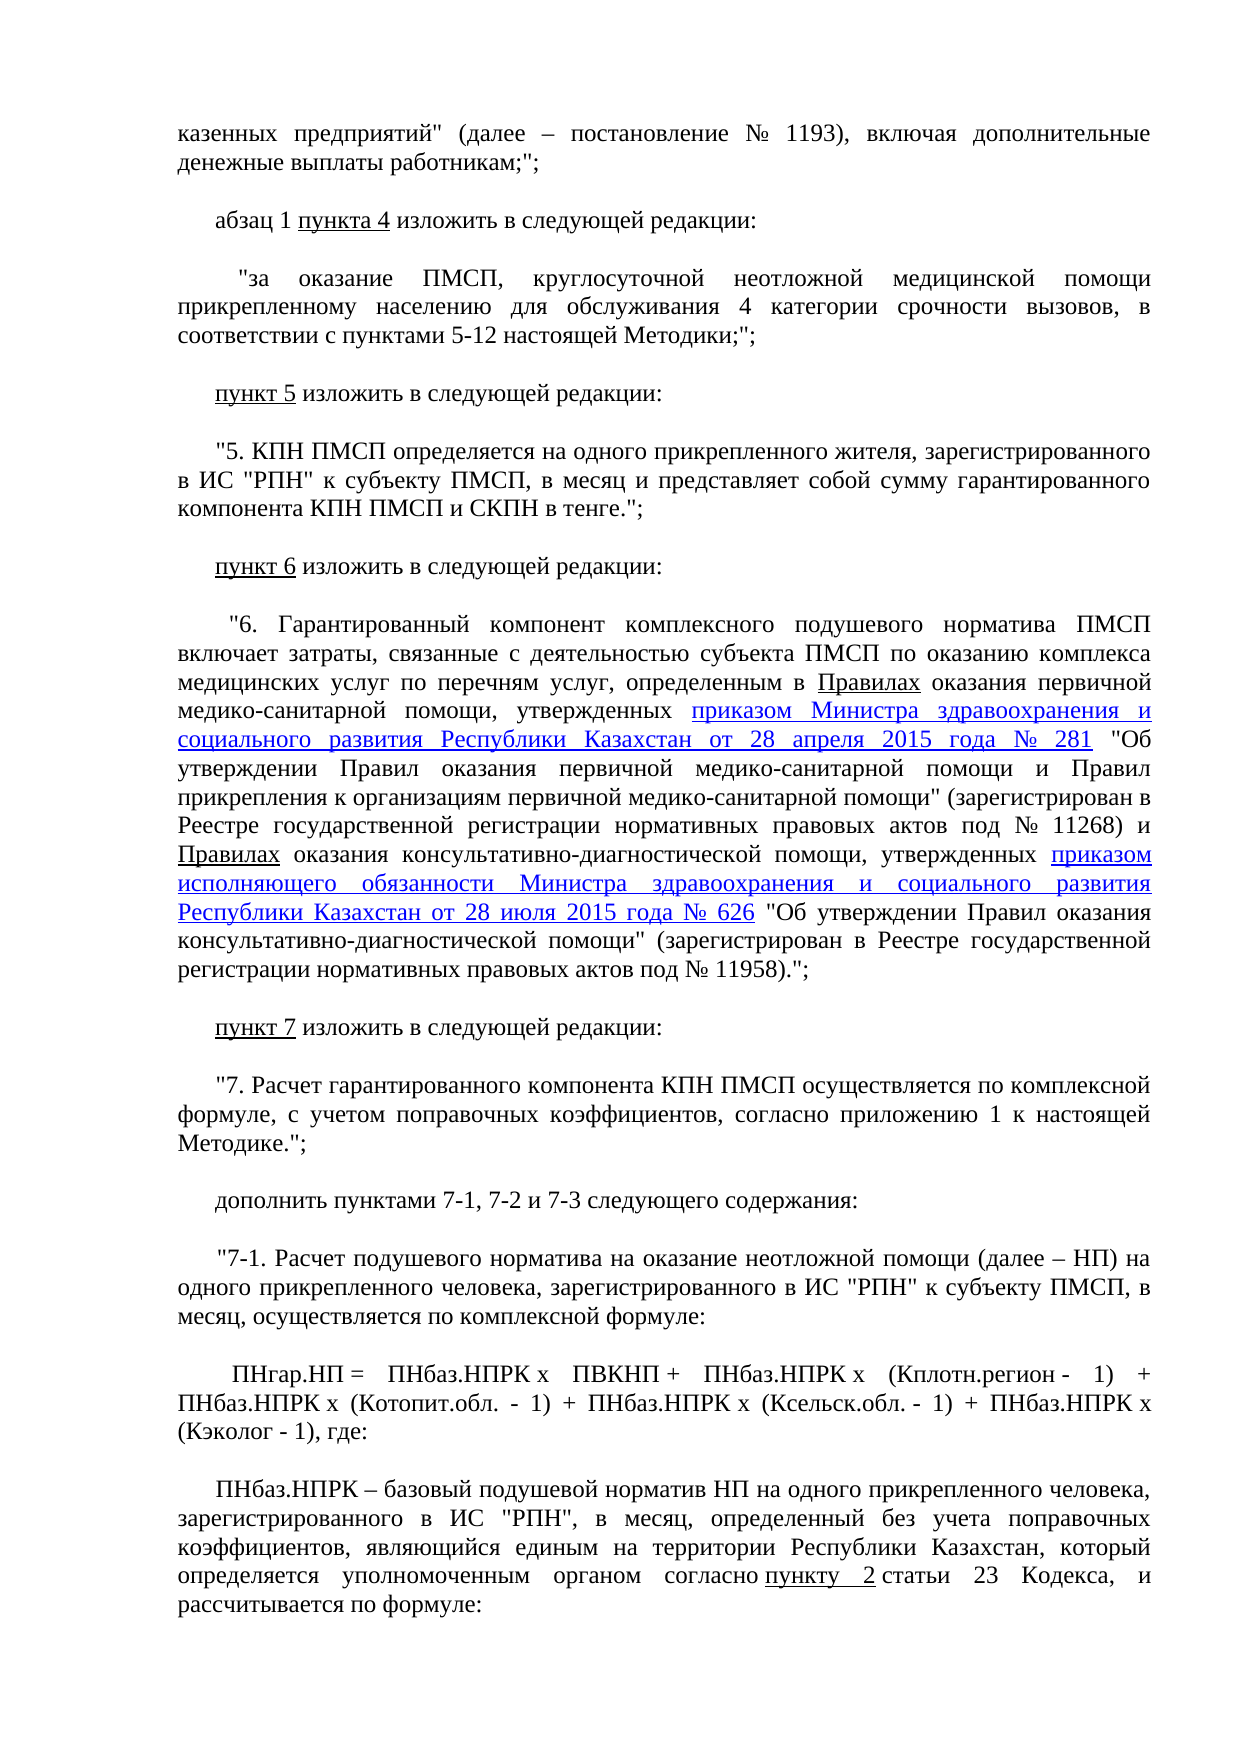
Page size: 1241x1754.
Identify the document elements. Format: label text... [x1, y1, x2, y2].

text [177, 118, 1152, 176]
text "5. КПН ПМСП определяется на одного прикрепленного жителя, зарегистрированного в ИС "РПН" к субъекту ПМСП, в месяц и представляет собой сумму гарантированного компонента КПН ПМСП и СКПН в тенге."; [177, 436, 1152, 522]
text "за оказание ПМСП, круглосуточной неотложной медицинской помощи прикрепленному населению для обслуживания 4 категории срочности вызовов, в соответствии с пунктами 5-12 настоящей Методики;"; [177, 263, 1152, 349]
text абзац 1 пункта 4 изложить в следующей редакции: [177, 205, 1152, 233]
text пункт 6 изложить в следующей редакции: [177, 551, 1152, 580]
text ПНбаз.НПРК – базовый подушевой норматив НП на одного прикрепленного человека, зарегистрированного в ИС "РПН", в месяц, определенный без учета поправочных коэффициентов, являющийся единым на территории Республики Казахстан, который определяется уполномоченным органом согласно пункту 2 статьи 23 Кодекса, и рассчитывается по формуле: [177, 1474, 1152, 1618]
text "7-1. Расчет подушевого норматива на оказание неотложной помощи (далее – НП) на одного прикрепленного человека, зарегистрированного в ИС "РПН" к субъекту ПМСП, в месяц, осуществляется по комплексной формуле: [177, 1243, 1152, 1330]
text "6. Гарантированный компонент комплексного подушевого норматива ПМСП включает затраты, связанные с деятельностью субъекта ПМСП по оказанию комплекса медицинских услуг по перечням услуг, определенным в Правилах оказания первичной медико-санитарной помощи, утвержденных приказом Министра здравоохранения и социального развития Республики Казахстан от 28 апреля 2015 года № 281 "Об утверждении Правил оказания первичной медико-санитарной помощи и Правил прикрепления к организациям первичной медико-санитарной помощи" (зарегистрирован в Реестре государственной регистрации нормативных правовых актов под № 11268) и Правилах оказания консультативно-диагностической помощи, утвержденных приказом исполняющего обязанности Министра здравоохранения и социального развития Республики Казахстан от 28 июля 2015 года № 626 "Об утверждении Правил оказания консультативно-диагностической помощи" (зарегистрирован в Реестре государственной регистрации нормативных правовых актов под № 11958)."; [177, 894, 1152, 983]
text пункт 7 изложить в следующей редакции: [177, 1012, 1152, 1041]
text "7. Расчет гарантированного компонента КПН ПМСП осуществляется по комплексной формуле, с учетом поправочных коэффициентов, согласно приложению 1 к настоящей Методике."; [177, 1070, 1152, 1156]
text "6. Гарантированный компонент комплексного подушевого норматива ПМСП включает затраты, связанные с деятельностью субъекта ПМСП по оказанию комплекса медицинских услуг по перечням услуг, определенным в Правилах оказания первичной медико-санитарной помощи, утвержденных приказом Министра здравоохранения и социального развития Республики Казахстан от 28 апреля 2015 года № 281 "Об утверждении Правил оказания первичной медико-санитарной помощи и Правил прикрепления к организациям первичной медико-санитарной помощи" (зарегистрирован в Реестре государственной регистрации нормативных правовых актов под № 11268) и Правилах оказания консультативно-диагностической помощи, утвержденных приказом исполняющего обязанности Министра здравоохранения и социального развития Республики Казахстан от 28 июля 2015 года № 626 "Об утверждении Правил оказания консультативно-диагностической помощи" (зарегистрирован в Реестре государственной регистрации нормативных правовых актов под № 11958)."; [177, 609, 1152, 893]
text ПНгар.НП = ПНбаз.НПРК х ПВКНП + ПНбаз.НПРК х (Кплотн.регион - 1) + ПНбаз.НПРК х (Котопит.обл. - 1) + ПНбаз.НПРК х (Ксельск.обл. - 1) + ПНбаз.НПРК х (Кэколог - 1), где: [177, 1359, 1152, 1445]
text дополнить пунктами 7-1, 7-2 и 7-3 следующего содержания: [177, 1186, 1152, 1214]
text пункт 5 изложить в следующей редакции: [177, 378, 1152, 407]
